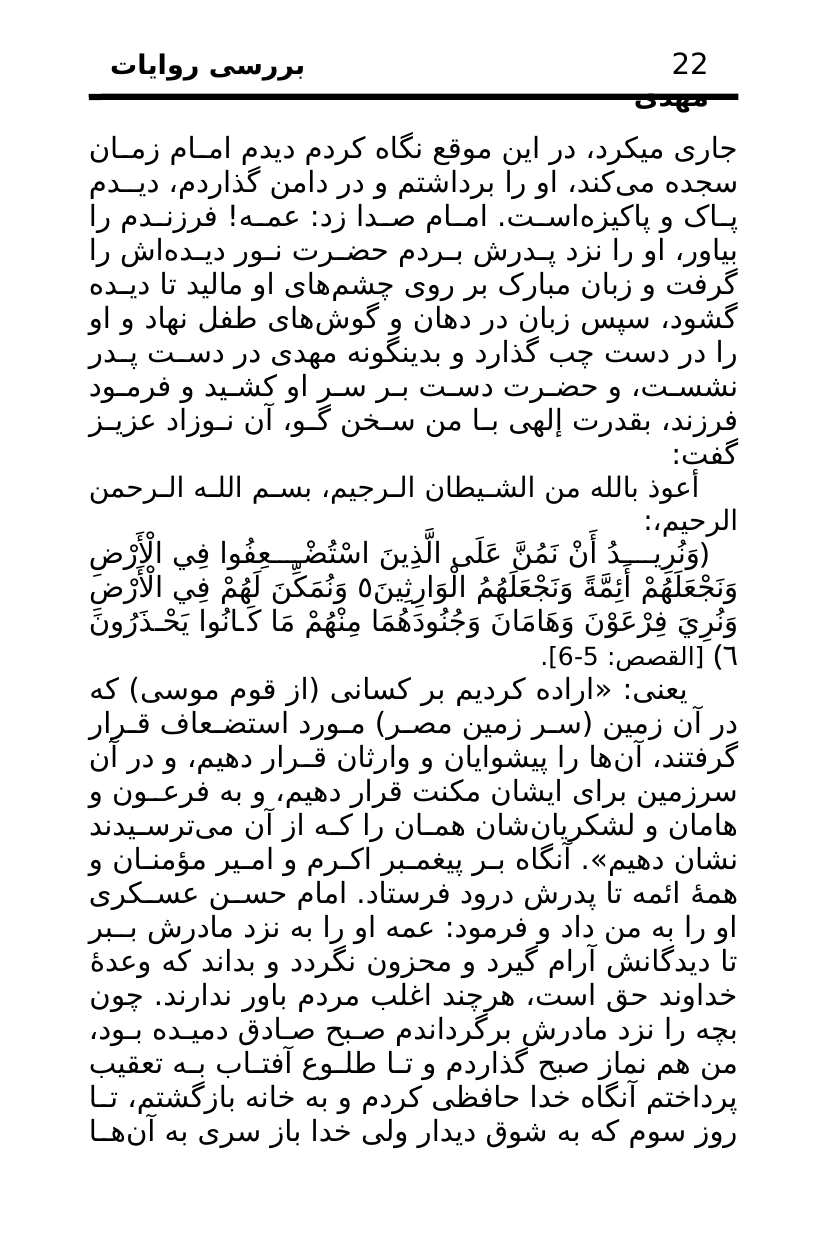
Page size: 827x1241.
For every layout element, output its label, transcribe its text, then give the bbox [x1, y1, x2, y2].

text أعوذ بالله من الشيطان الرجيم، بسم الله الرحمن الرحيم،: [89, 471, 738, 537]
text ﴿وَنُرِيدُ أَنْ نَمُنَّ عَلَى الَّذِينَ اسْتُضْعِفُوا فِي الْأَرْضِ وَنَجْعَلَهُمْ أَئِمَّةً وَنَجْعَلَهُمُ الْوَارِثِينَ٥ وَنُمَكِّنَ لَهُمْ فِي الْأَرْضِ وَنُرِيَ فِرْعَوْنَ وَهَامَانَ وَجُنُودَهُمَا مِنْهُمْ مَا كَانُوا يَحْذَرُونَ٦﴾ [القصص: 5-6]. [89, 537, 738, 672]
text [89, 132, 738, 471]
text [89, 672, 738, 1148]
